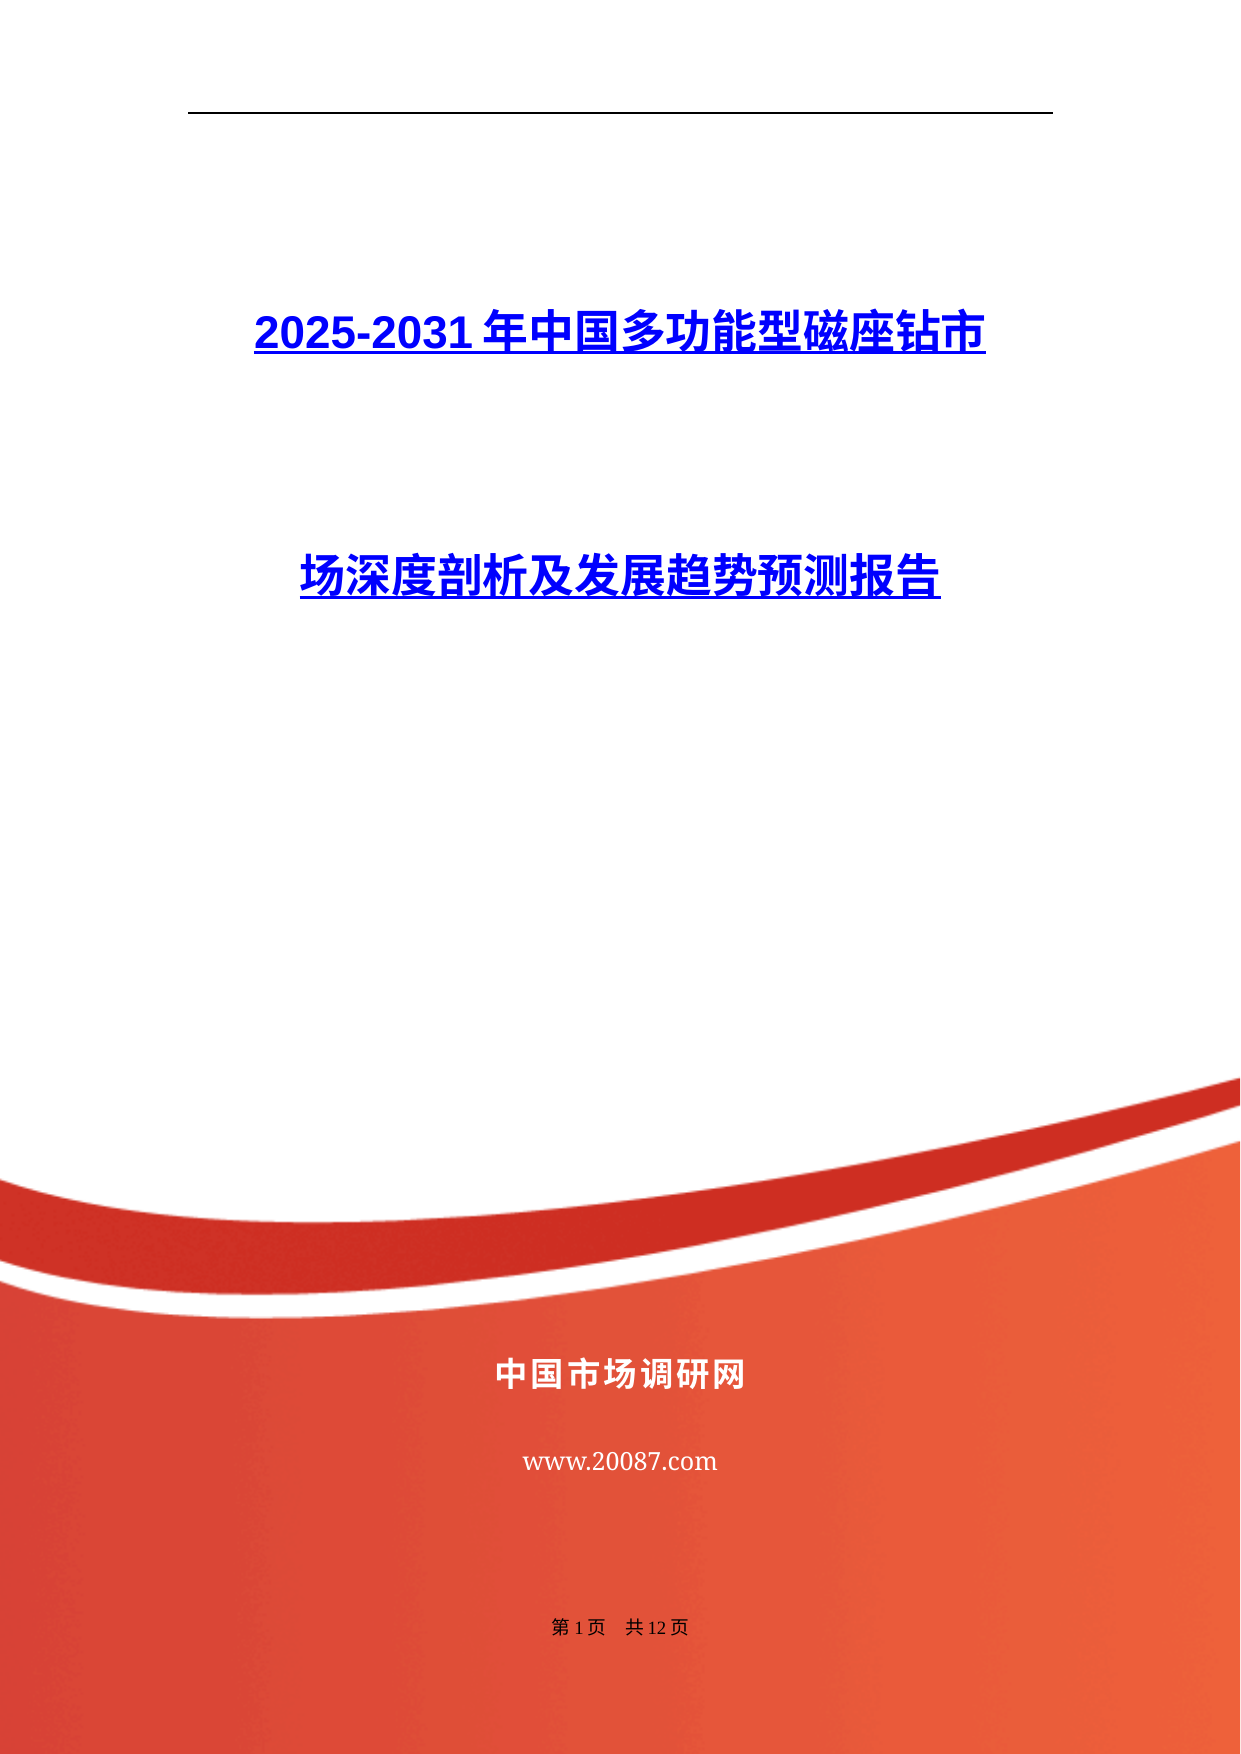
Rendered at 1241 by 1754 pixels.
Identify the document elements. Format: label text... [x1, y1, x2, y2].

text www.20087.com [187, 1428, 1053, 1493]
table_header 2025-2031年中国多功能型磁座钻市场深度剖析及发展趋势预测报告 [188, 207, 1053, 773]
picture [0, 1006, 1241, 1754]
subtitle 中国市场调研网 [187, 1339, 1053, 1404]
